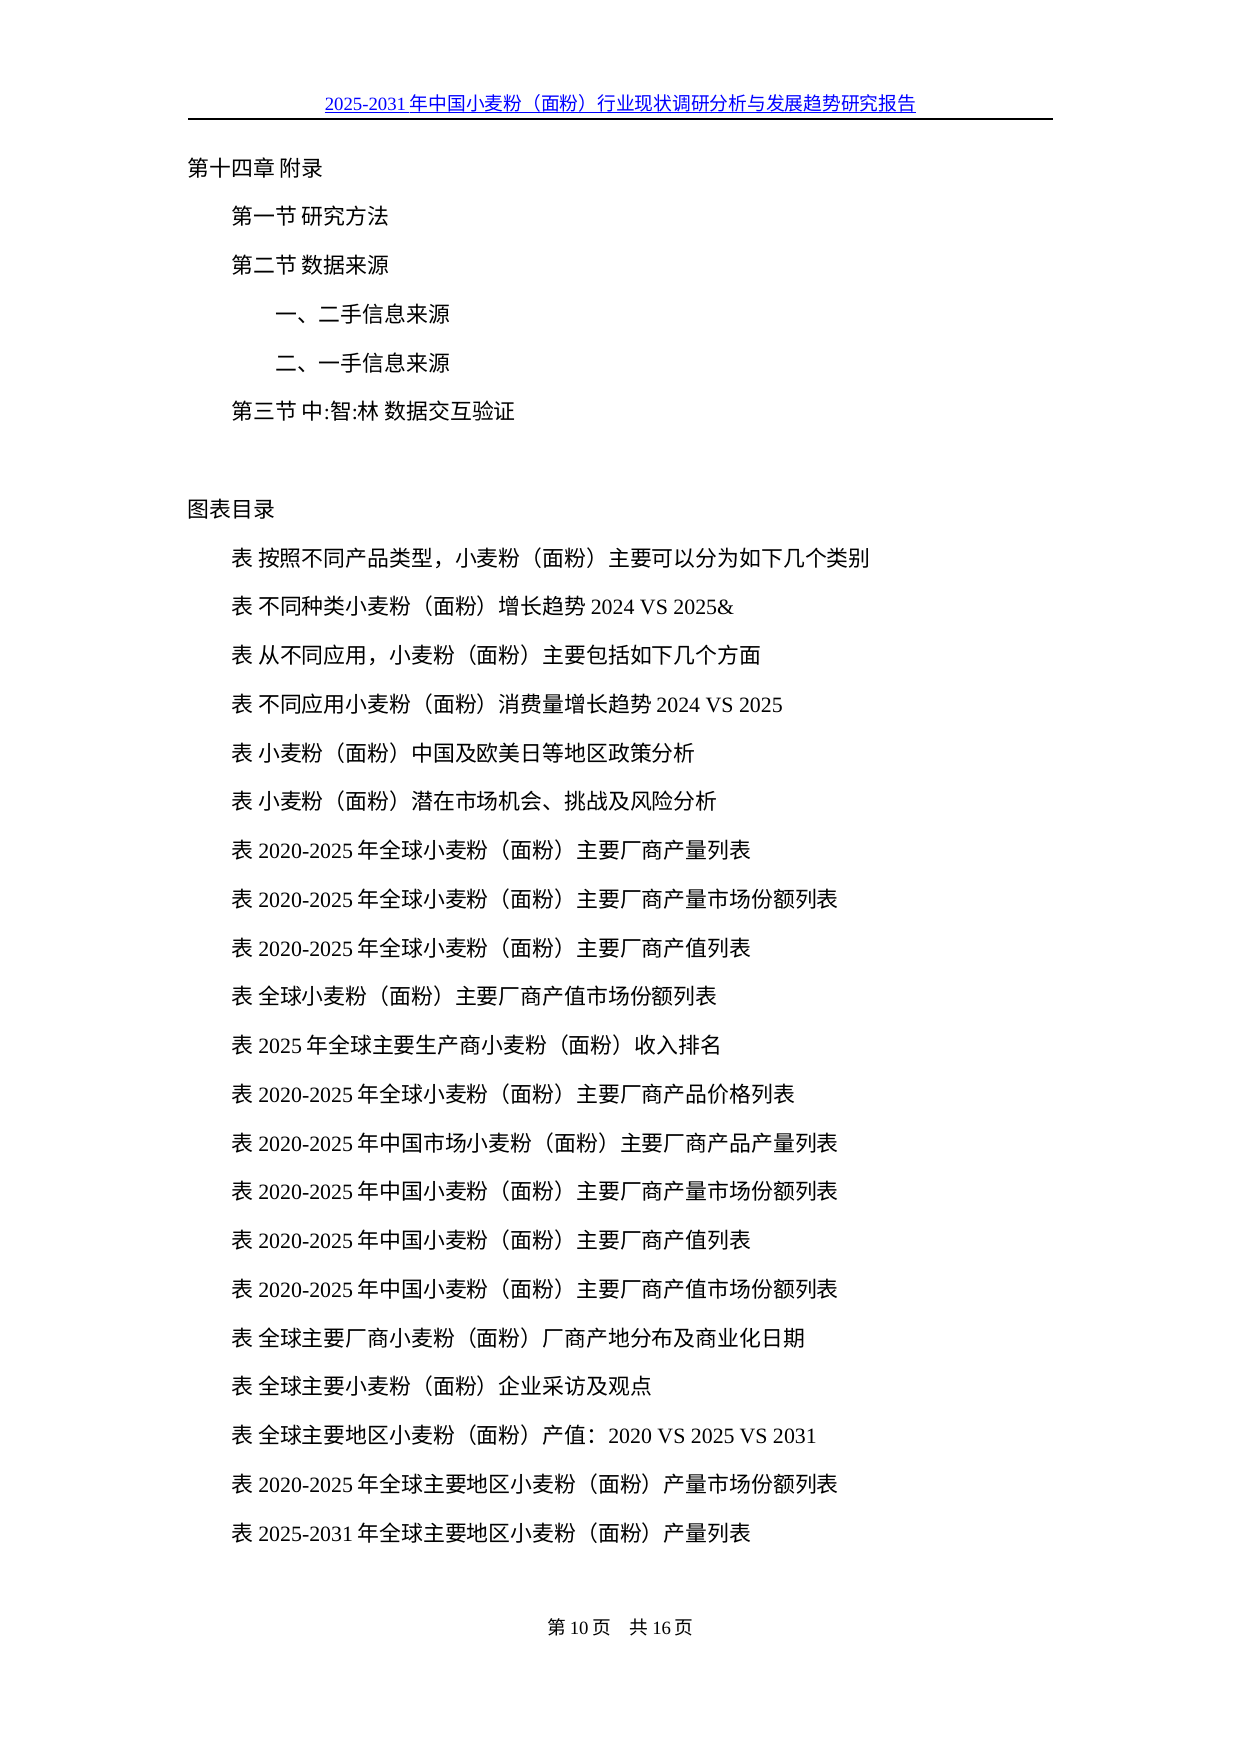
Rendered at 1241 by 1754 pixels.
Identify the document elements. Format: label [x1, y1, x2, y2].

text [187, 150, 1053, 1548]
